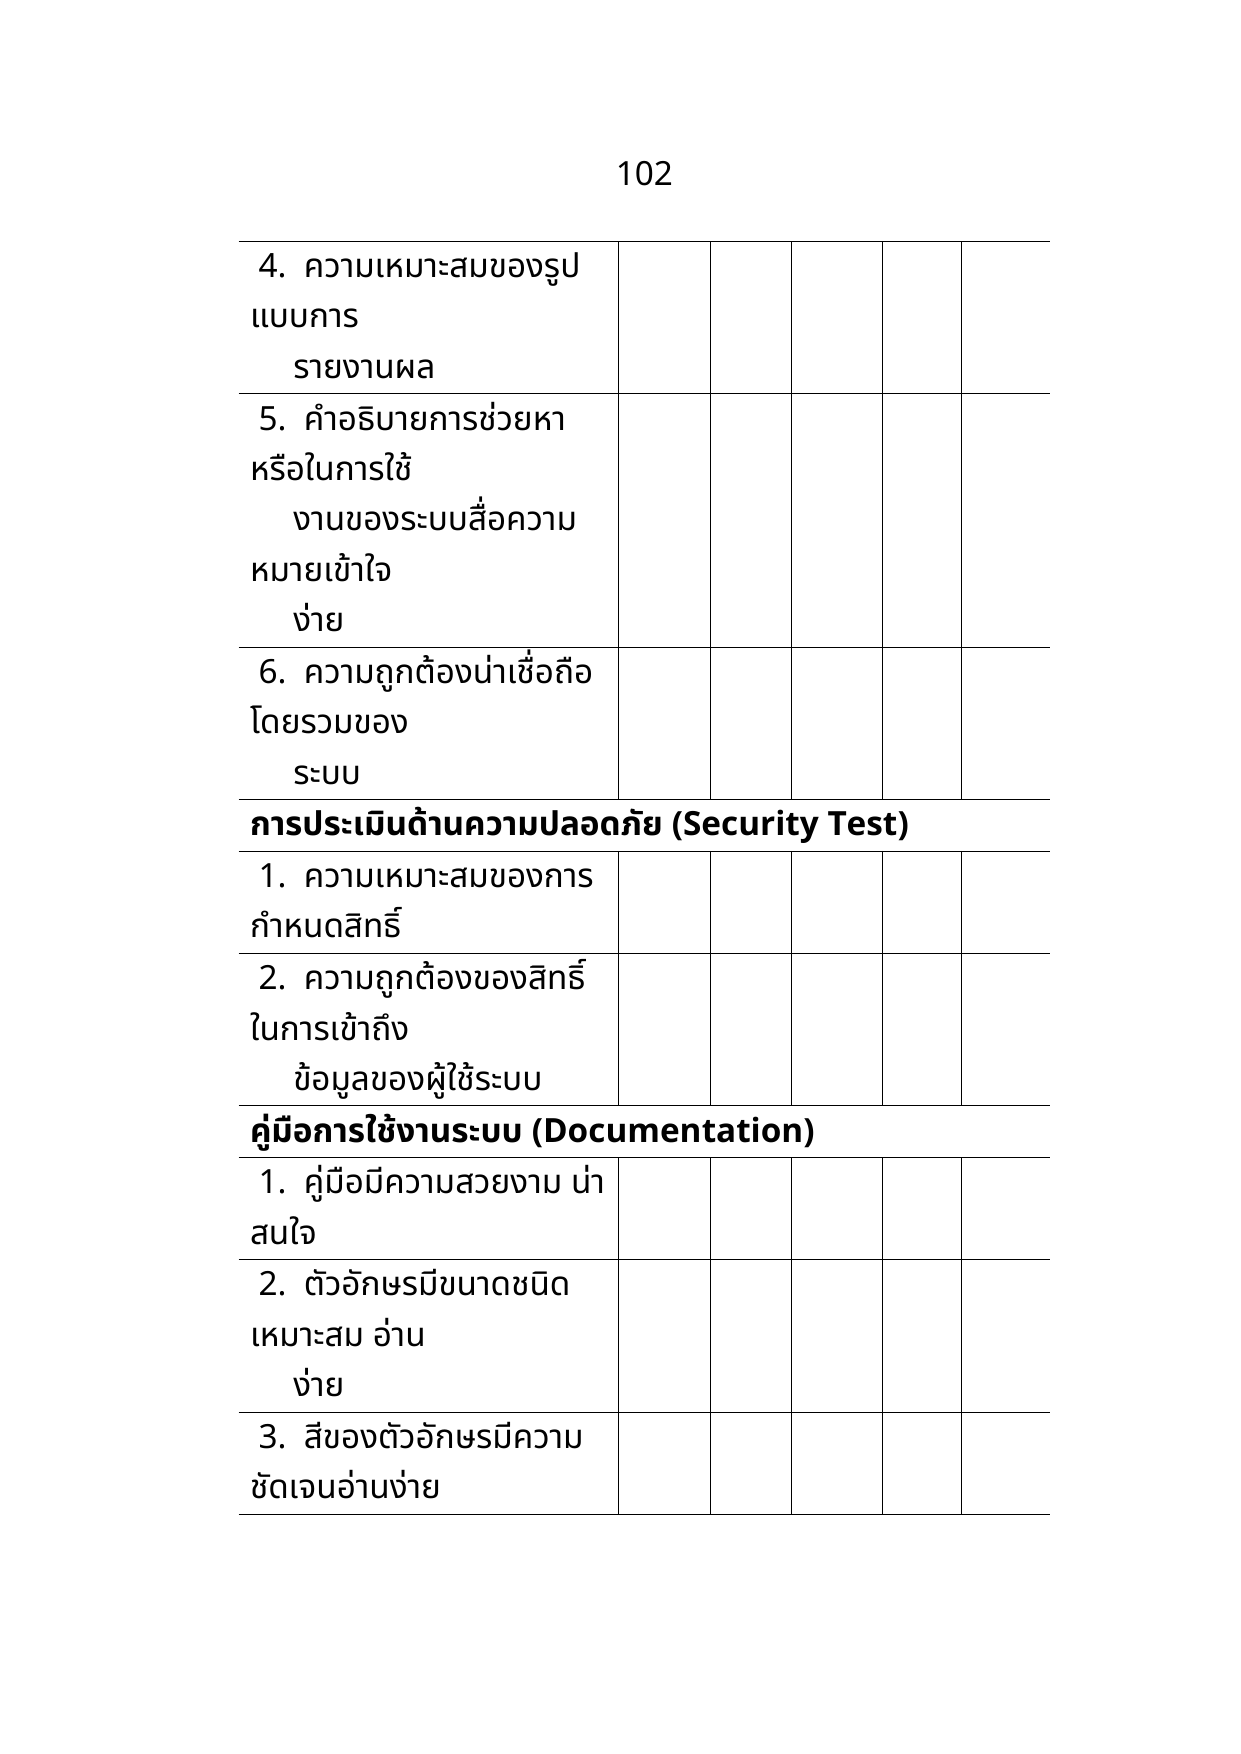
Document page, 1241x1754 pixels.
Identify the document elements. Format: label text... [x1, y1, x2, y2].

table_cell [883, 954, 961, 1105]
table_cell 5. คำอธิบายการช่วยหาหรือในการใช้ งานของระบบสื่อความหมายเข้าใจ ง่าย [239, 394, 618, 647]
table_cell [792, 1158, 882, 1259]
table_cell [619, 394, 710, 647]
table_cell คู่มือการใช้งานระบบ (Documentation) [239, 1106, 1050, 1157]
table_cell 2. ตัวอักษรมีขนาดชนิดเหมาะสม อ่าน ง่าย [239, 1260, 618, 1412]
table_cell [883, 1413, 961, 1514]
table_cell [792, 394, 882, 647]
table_cell [962, 954, 1050, 1105]
table_cell [711, 954, 791, 1105]
table_cell [962, 1413, 1050, 1514]
table_cell [711, 1158, 791, 1259]
table_cell [792, 1413, 882, 1514]
table_cell [883, 394, 961, 647]
table_cell [962, 242, 1050, 393]
table_cell [711, 852, 791, 953]
table_cell [883, 242, 961, 393]
table_cell การประเมินด้านความปลอดภัย (Security Test) [239, 800, 1050, 851]
table_cell [619, 1260, 710, 1412]
table_cell [962, 1158, 1050, 1259]
table_cell [711, 1413, 791, 1514]
table_cell [792, 648, 882, 799]
table_cell 4. ความเหมาะสมของรูปแบบการ รายงานผล [239, 242, 618, 393]
table_cell 2. ความถูกต้องของสิทธิ์ในการเข้าถึง ข้อมูลของผู้ใช้ระบบ [239, 954, 618, 1105]
table_cell [792, 954, 882, 1105]
table_cell 3. สีของตัวอักษรมีความชัดเจนอ่านง่าย [239, 1413, 618, 1514]
table_cell [962, 394, 1050, 647]
table_cell [619, 1158, 710, 1259]
table_cell [711, 648, 791, 799]
table_cell [711, 394, 791, 647]
table_cell 1. คู่มือมีความสวยงาม น่าสนใจ [239, 1158, 618, 1259]
table_cell 1. ความเหมาะสมของการกำหนดสิทธิ์ [239, 852, 618, 953]
table_cell [619, 1413, 710, 1514]
table_cell [962, 1260, 1050, 1412]
table_cell [792, 852, 882, 953]
table_cell [711, 242, 791, 393]
table_cell [711, 1260, 791, 1412]
table_cell [792, 1260, 882, 1412]
table_cell [619, 648, 710, 799]
table_cell [883, 852, 961, 953]
table_cell [962, 852, 1050, 953]
table_cell [883, 1260, 961, 1412]
table_cell [619, 852, 710, 953]
table_cell [792, 242, 882, 393]
table_cell [962, 648, 1050, 799]
table_cell [883, 648, 961, 799]
table_cell 6. ความถูกต้องน่าเชื่อถือโดยรวมของ ระบบ [239, 648, 618, 799]
table_cell [619, 242, 710, 393]
table_cell [883, 1158, 961, 1259]
table_cell [619, 954, 710, 1105]
